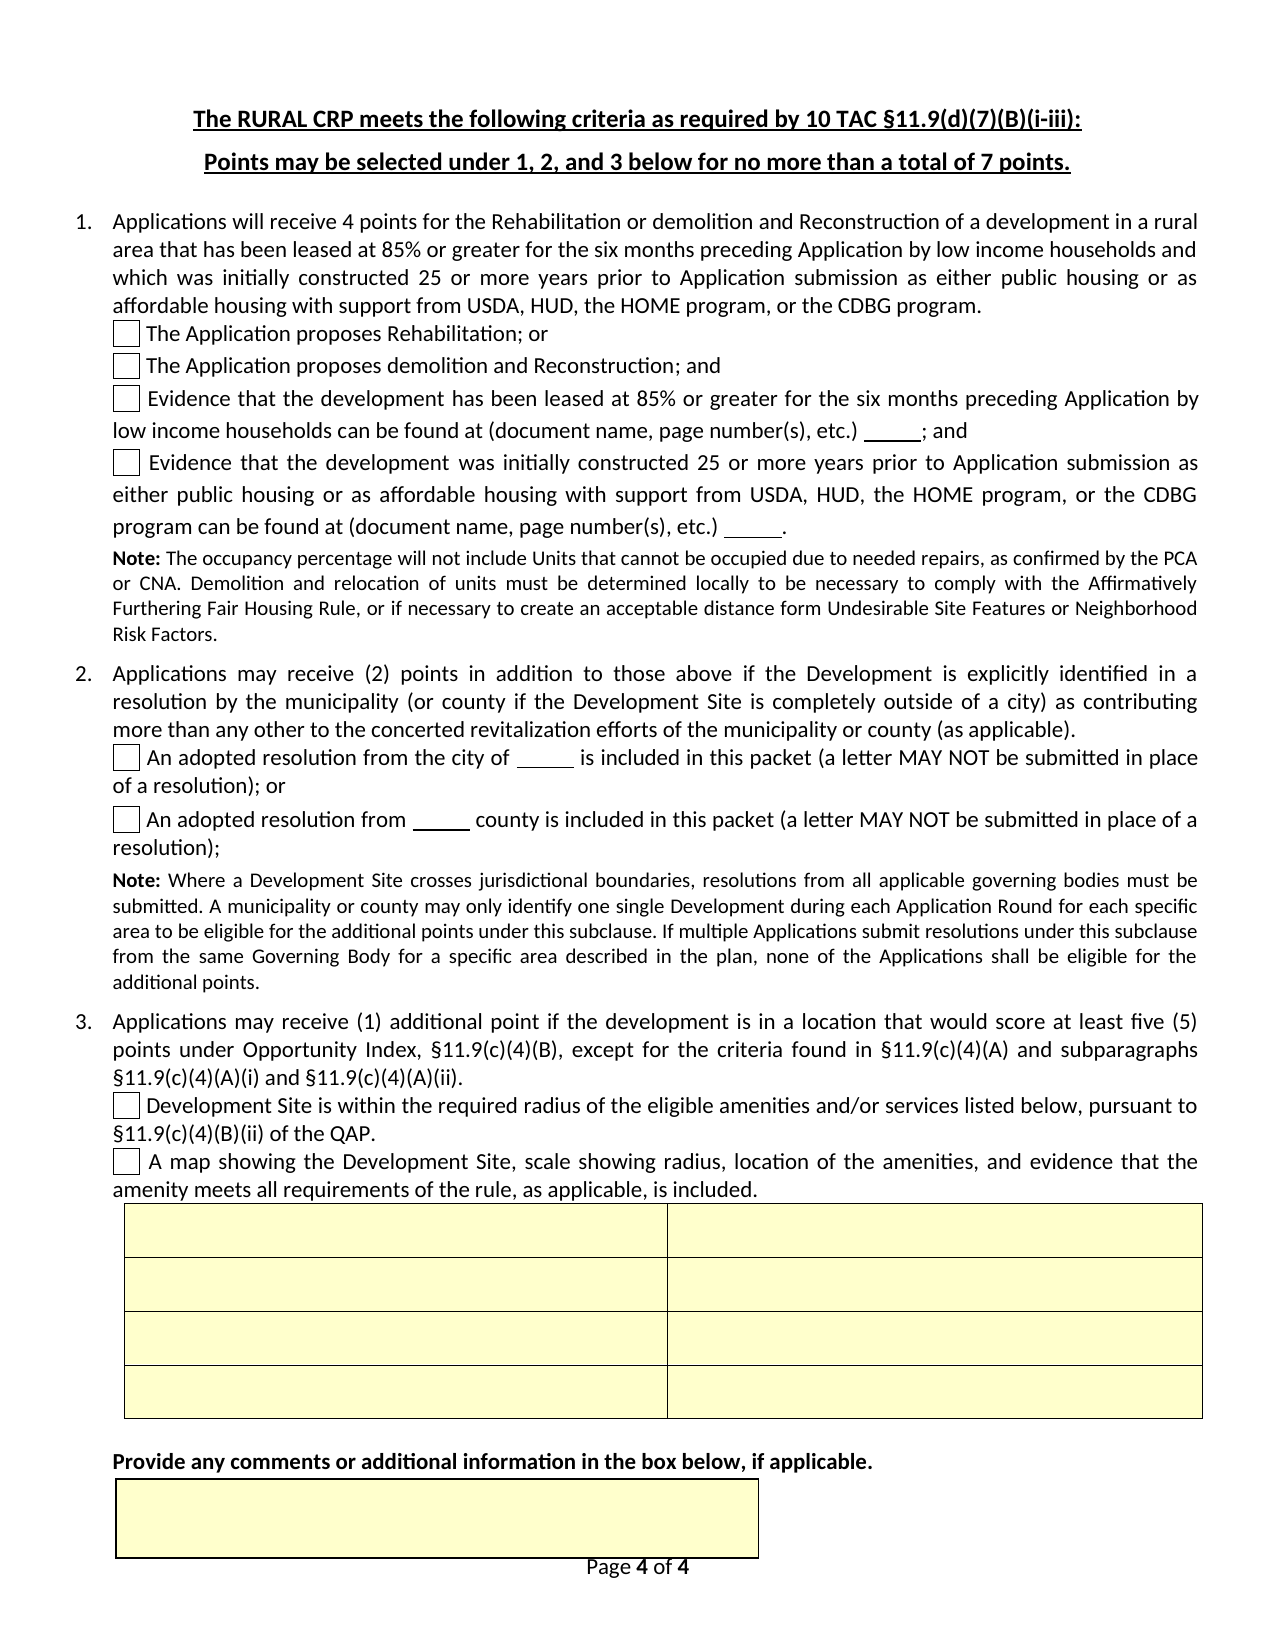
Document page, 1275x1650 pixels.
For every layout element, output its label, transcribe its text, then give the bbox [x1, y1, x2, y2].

text An adopted resolution from the city of is included in this packet (a letter MAY NOT be submitted in place of a resolution); or [112, 743, 1200, 799]
list Applications will receive 4 points for the Rehabilitation or demolition and Reconstruction of a development in a rural area that has been leased at 85% or greater for the six months preceding Application by low income households and which was initially constructed 25 or more years prior to Application submission as either public housing or as affordable housing with support from USDA, HUD, the HOME program, or the CDBG program. [75, 207, 1200, 319]
text Note: The occupancy percentage will not include Units that cannot be occupied due to needed repairs, as confirmed by the PCA or CNA. Demolition and relocation of units must be determined locally to be necessary to comply with the Affirmatively Furthering Fair Housing Rule, or if necessary to create an acceptable distance form Undesirable Site Features or Neighborhood Risk Factors. [112, 545, 1200, 646]
text An adopted resolution from county is included in this packet (a letter MAY NOT be submitted in place of a resolution); [112, 805, 1200, 861]
list Applications may receive (2) points in addition to those above if the Development is explicitly identified in a resolution by the municipality (or county if the Development Site is completely outside of a city) as contributing more than any other to the concerted revitalization efforts of the municipality or county (as applicable). [75, 659, 1200, 743]
text Evidence that the development has been leased at 85% or greater for the six months preceding Application by low income households can be found at (document name, page number(s), etc.) ; and [112, 384, 1200, 444]
text The RURAL CRP meets the following criteria as required by 10 TAC §11.9(d)(7)(B)(i-iii): [75, 103, 1200, 133]
table_header [125, 1204, 667, 1257]
text The Application proposes demolition and Reconstruction; and [75, 352, 1200, 379]
table_cell [668, 1258, 1202, 1311]
text The Application proposes Rehabilitation; or [75, 319, 1200, 347]
text Evidence that the development was initially constructed 25 or more years prior to Application submission as either public housing or as affordable housing with support from USDA, HUD, the HOME program, or the CDBG program can be found at (document name, page number(s), etc.) . [112, 448, 1200, 541]
text Points may be selected under 1, 2, and 3 below for no more than a total of 7 points. [75, 146, 1200, 177]
table_header [668, 1204, 1202, 1257]
table_cell [125, 1258, 667, 1311]
text Provide any comments or additional information in the box below, if applicable. [75, 1447, 1200, 1475]
table_cell [668, 1312, 1202, 1364]
list Development Site is within the required radius of the eligible amenities and/or services listed below, pursuant to §11.9(c)(4)(B)(ii) of the QAP. [112, 1091, 1200, 1147]
table_cell [125, 1366, 667, 1418]
list A map showing the Development Site, scale showing radius, location of the amenities, and evidence that the amenity meets all requirements of the rule, as applicable, is included. [112, 1147, 1200, 1203]
text Note: Where a Development Site crosses jurisdictional boundaries, resolutions from all applicable governing bodies must be submitted. A municipality or county may only identify one single Development during each Application Round for each specific area to be eligible for the additional points under this subclause. If multiple Applications submit resolutions under this subclause from the same Governing Body for a specific area described in the plan, none of the Applications shall be eligible for the additional points. [112, 867, 1200, 994]
list Applications may receive (1) additional point if the development is in a location that would score at least five (5) points under Opportunity Index, §11.9(c)(4)(B), except for the criteria found in §11.9(c)(4)(A) and subparagraphs §11.9(c)(4)(A)(i) and §11.9(c)(4)(A)(ii). [75, 1007, 1200, 1091]
table_cell [668, 1366, 1202, 1418]
table_cell [125, 1312, 667, 1364]
